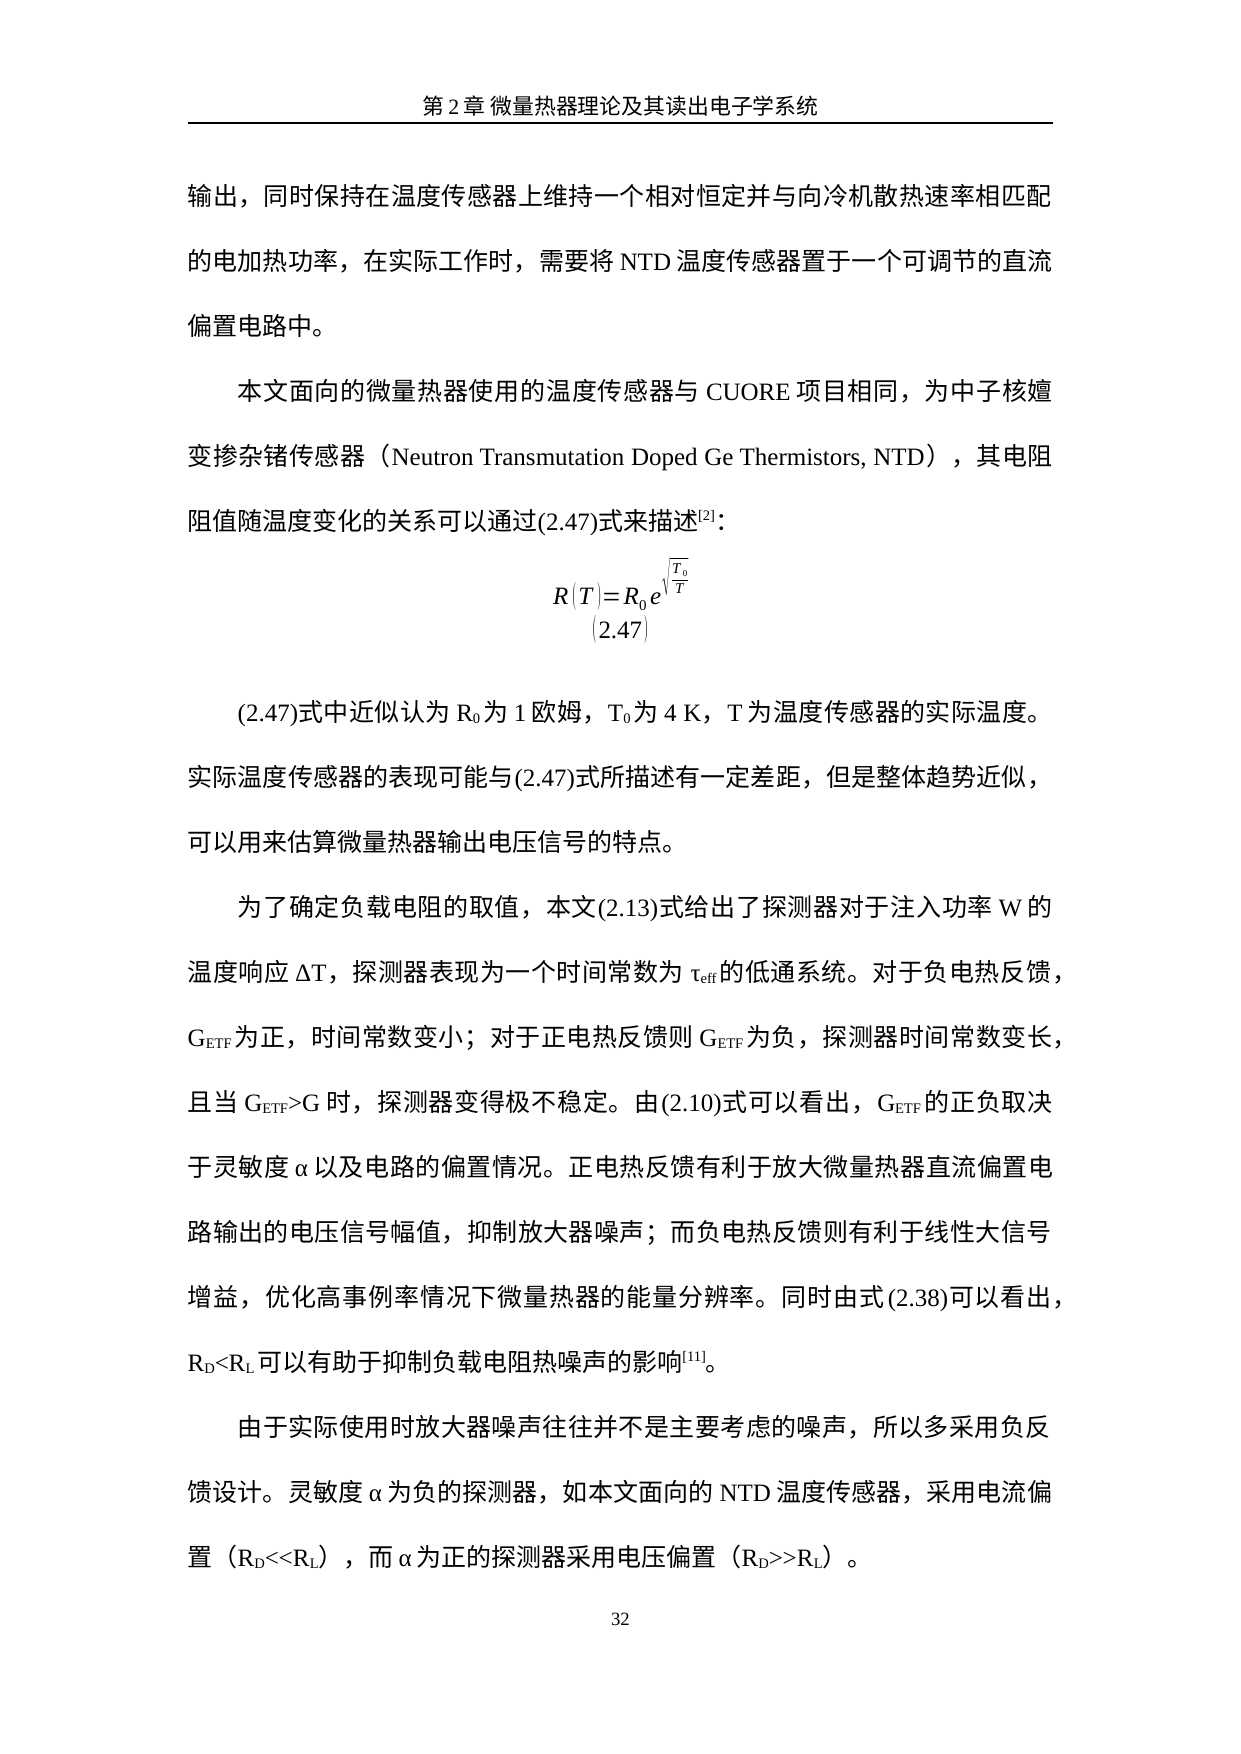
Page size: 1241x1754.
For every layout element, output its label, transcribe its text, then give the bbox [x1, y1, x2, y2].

text 本文面向的微量热器使用的温度传感器与CUORE项目相同，为中子核嬗变掺杂锗传感器（Neutron Transmutation Doped Ge Thermistors, NTD），其电阻阻值随温度变化的关系可以通过(2.47)式来描述[2]： [187, 357, 1053, 552]
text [187, 162, 1053, 357]
text 由于实际使用时放大器噪声往往并不是主要考虑的噪声，所以多采用负反馈设计。灵敏度α为负的探测器，如本文面向的NTD温度传感器，采用电流偏置（RD<<RL），而α为正的探测器采用电压偏置（RD>>RL）。 [187, 1393, 1053, 1588]
text (2.47)式中近似认为R0为1欧姆，T0为4 K，T为温度传感器的实际温度。实际温度传感器的表现可能与(2.47)式所描述有一定差距，但是整体趋势近似，可以用来估算微量热器输出电压信号的特点。 [187, 678, 1053, 873]
text 为了确定负载电阻的取值，本文(2.13)式给出了探测器对于注入功率W的温度响应ΔT，探测器表现为一个时间常数为τeff的低通系统。对于负电热反馈，GETF为正，时间常数变小；对于正电热反馈则GETF为负，探测器时间常数变长，且当GETF>G时，探测器变得极不稳定。由(2.10)式可以看出，GETF的正负取决于灵敏度α以及电路的偏置情况。正电热反馈有利于放大微量热器直流偏置电路输出的电压信号幅值，抑制放大器噪声；而负电热反馈则有利于线性大信号增益，优化高事例率情况下微量热器的能量分辨率。同时由式(2.38)可以看出，RD<RL可以有助于抑制负载电阻热噪声的影响[11]。 [187, 873, 1053, 1393]
